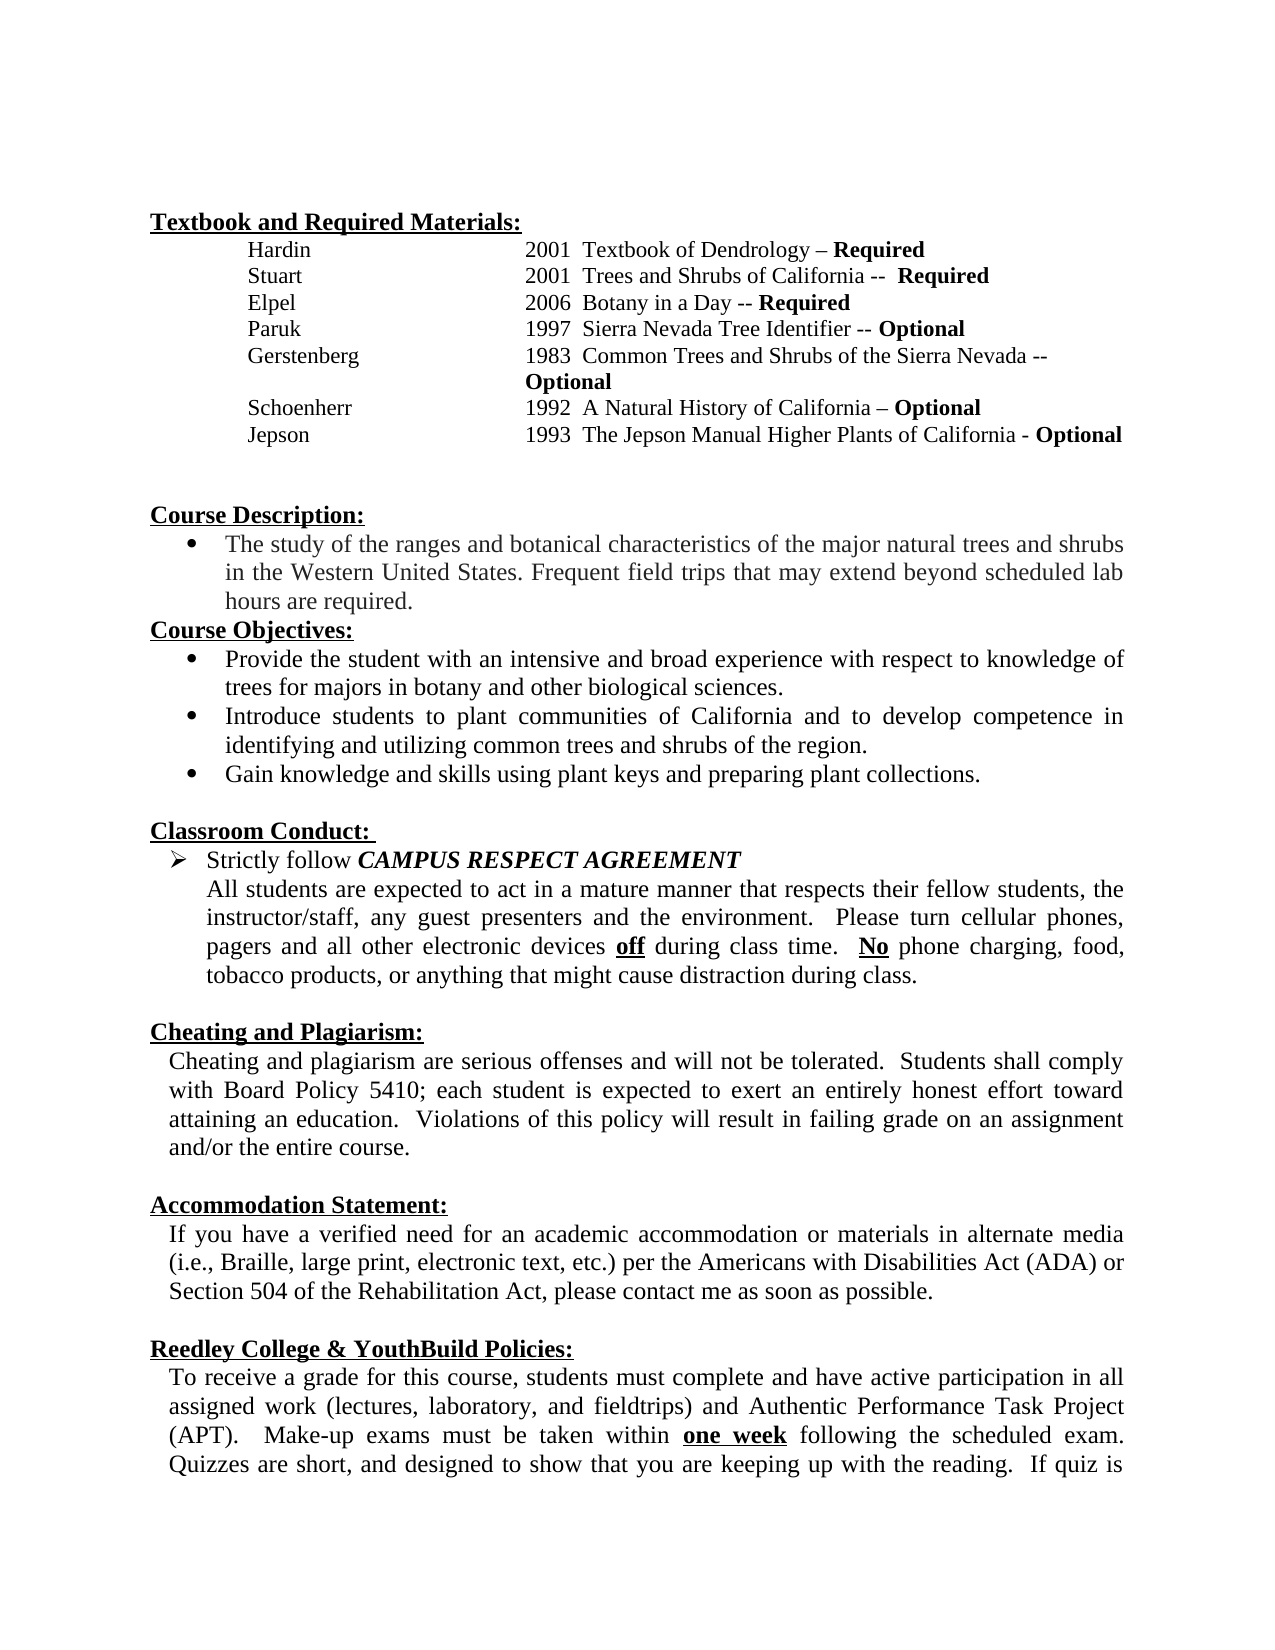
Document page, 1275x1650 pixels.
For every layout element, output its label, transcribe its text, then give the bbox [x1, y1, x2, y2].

list Provide the student with an intensive and broad experience with respect to knowledge of trees for majors in botany and other biological sciences. [187, 644, 1125, 701]
list Gain knowledge and skills using plant keys and preparing plant collections. [187, 759, 1125, 787]
text Course Objectives: [150, 615, 1125, 644]
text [169, 1362, 1125, 1477]
text Hardin 2001 Textbook of Dendrology – Required [247, 236, 1125, 263]
text Schoenherr 1992 A Natural History of California – Optional [247, 394, 1125, 421]
text Paruk 1997 Sierra Nevada Tree Identifier -- Optional [247, 315, 1125, 342]
list Strictly follow CAMPUS RESPECT AGREEMENT [169, 845, 1125, 874]
text Course Description: [150, 500, 1125, 529]
text Gerstenberg 1983 Common Trees and Shrubs of the Sierra Nevada -- Optional [247, 342, 1125, 394]
text Cheating and Plagiarism: [150, 1017, 1125, 1046]
text Accommodation Statement: [150, 1190, 1125, 1219]
text Reedley College & YouthBuild Policies: [150, 1334, 1125, 1362]
list The study of the ranges and botanical characteristics of the major natural trees and shrubs in the Western United States. Frequent field trips that may extend beyond scheduled lab hours are required. [187, 529, 1125, 615]
text Stuart 2001 Trees and Shrubs of California -- Required [247, 263, 1125, 289]
text Jepson 1993 The Jepson Manual Higher Plants of California - Optional [247, 421, 1125, 447]
list All students are expected to act in a mature manner that respects their fellow students, the instructor/staff, any guest presenters and the environment. Please turn cellular phones, pagers and all other electronic devices off during class time. No phone charging, food, tobacco products, or anything that might cause distraction during class. [206, 874, 1125, 989]
text If you have a verified need for an academic accommodation or materials in alternate media (i.e., Braille, large print, electronic text, etc.) per the Americans with Disabilities Act (ADA) or Section 504 of the Rehabilitation Act, please contact me as soon as possible. [169, 1219, 1125, 1305]
text Classroom Conduct: [150, 816, 1125, 845]
text Cheating and plagiarism are serious offenses and will not be tolerated. Students shall comply with Board Policy 5410; each student is expected to exert an entirely honest effort toward attaining an education. Violations of this policy will result in failing grade on an assignment and/or the entire course. [169, 1046, 1125, 1161]
list Introduce students to plant communities of California and to develop competence in identifying and utilizing common trees and shrubs of the region. [187, 701, 1125, 759]
text Textbook and Required Materials: [150, 207, 1125, 236]
text Elpel 2006 Botany in a Day -- Required [247, 289, 1125, 315]
